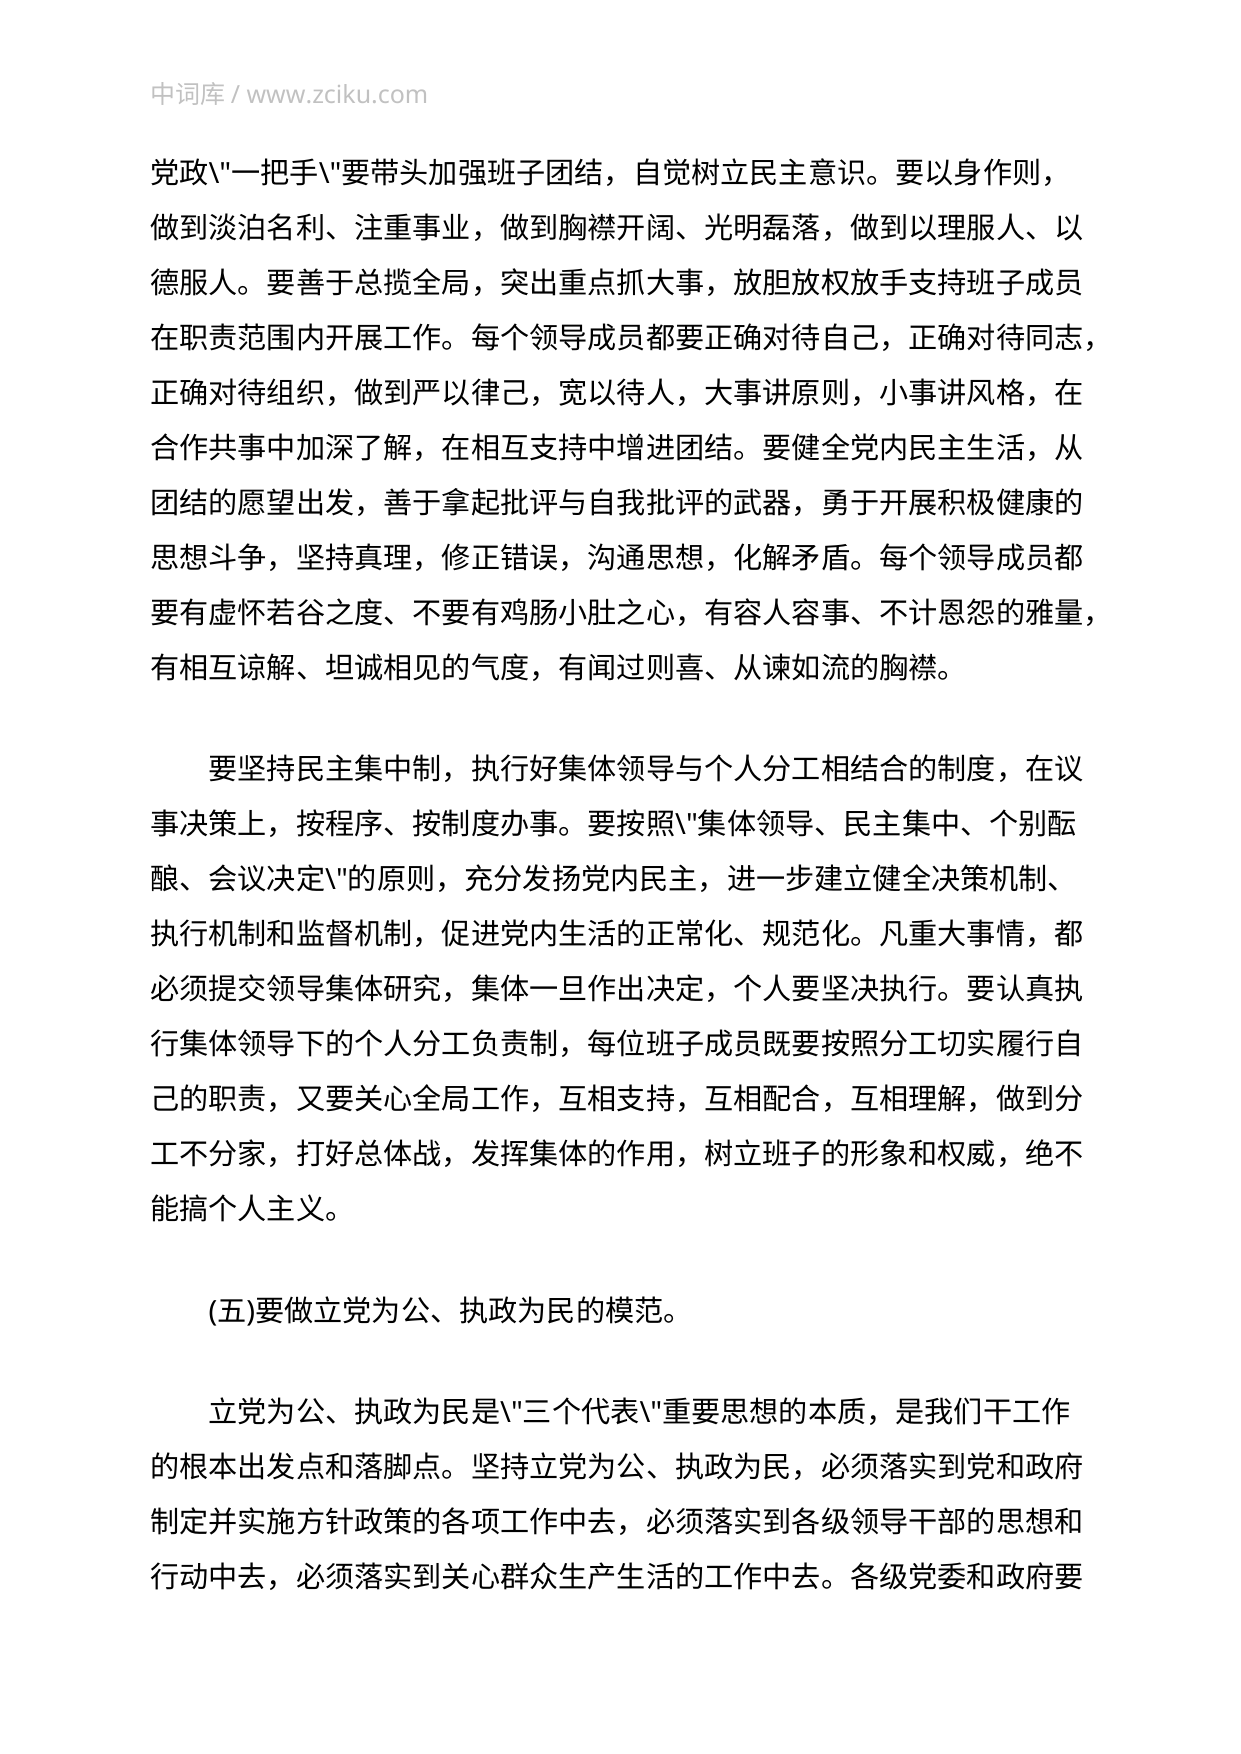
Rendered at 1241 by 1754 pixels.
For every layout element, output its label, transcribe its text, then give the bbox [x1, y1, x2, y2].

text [150, 1389, 1090, 1596]
text 要坚持民主集中制，执行好集体领导与个人分工相结合的制度，在议事决策上，按程序、按制度办事。要按照\"集体领导、民主集中、个别酝酿、会议决定\"的原则，充分发扬党内民主，进一步建立健全决策机制、执行机制和监督机制，促进党内生活的正常化、规范化。凡重大事情，都必须提交领导集体研究，集体一旦作出决定，个人要坚决执行。要认真执行集体领导下的个人分工负责制，每位班子成员既要按照分工切实履行自己的职责，又要关心全局工作，互相支持，互相配合，互相理解，做到分工不分家，打好总体战，发挥集体的作用，树立班子的形象和权威，绝不能搞个人主义。 [150, 746, 1090, 1228]
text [150, 150, 1090, 686]
text (五)要做立党为公、执政为民的模范。 [150, 1287, 1090, 1329]
